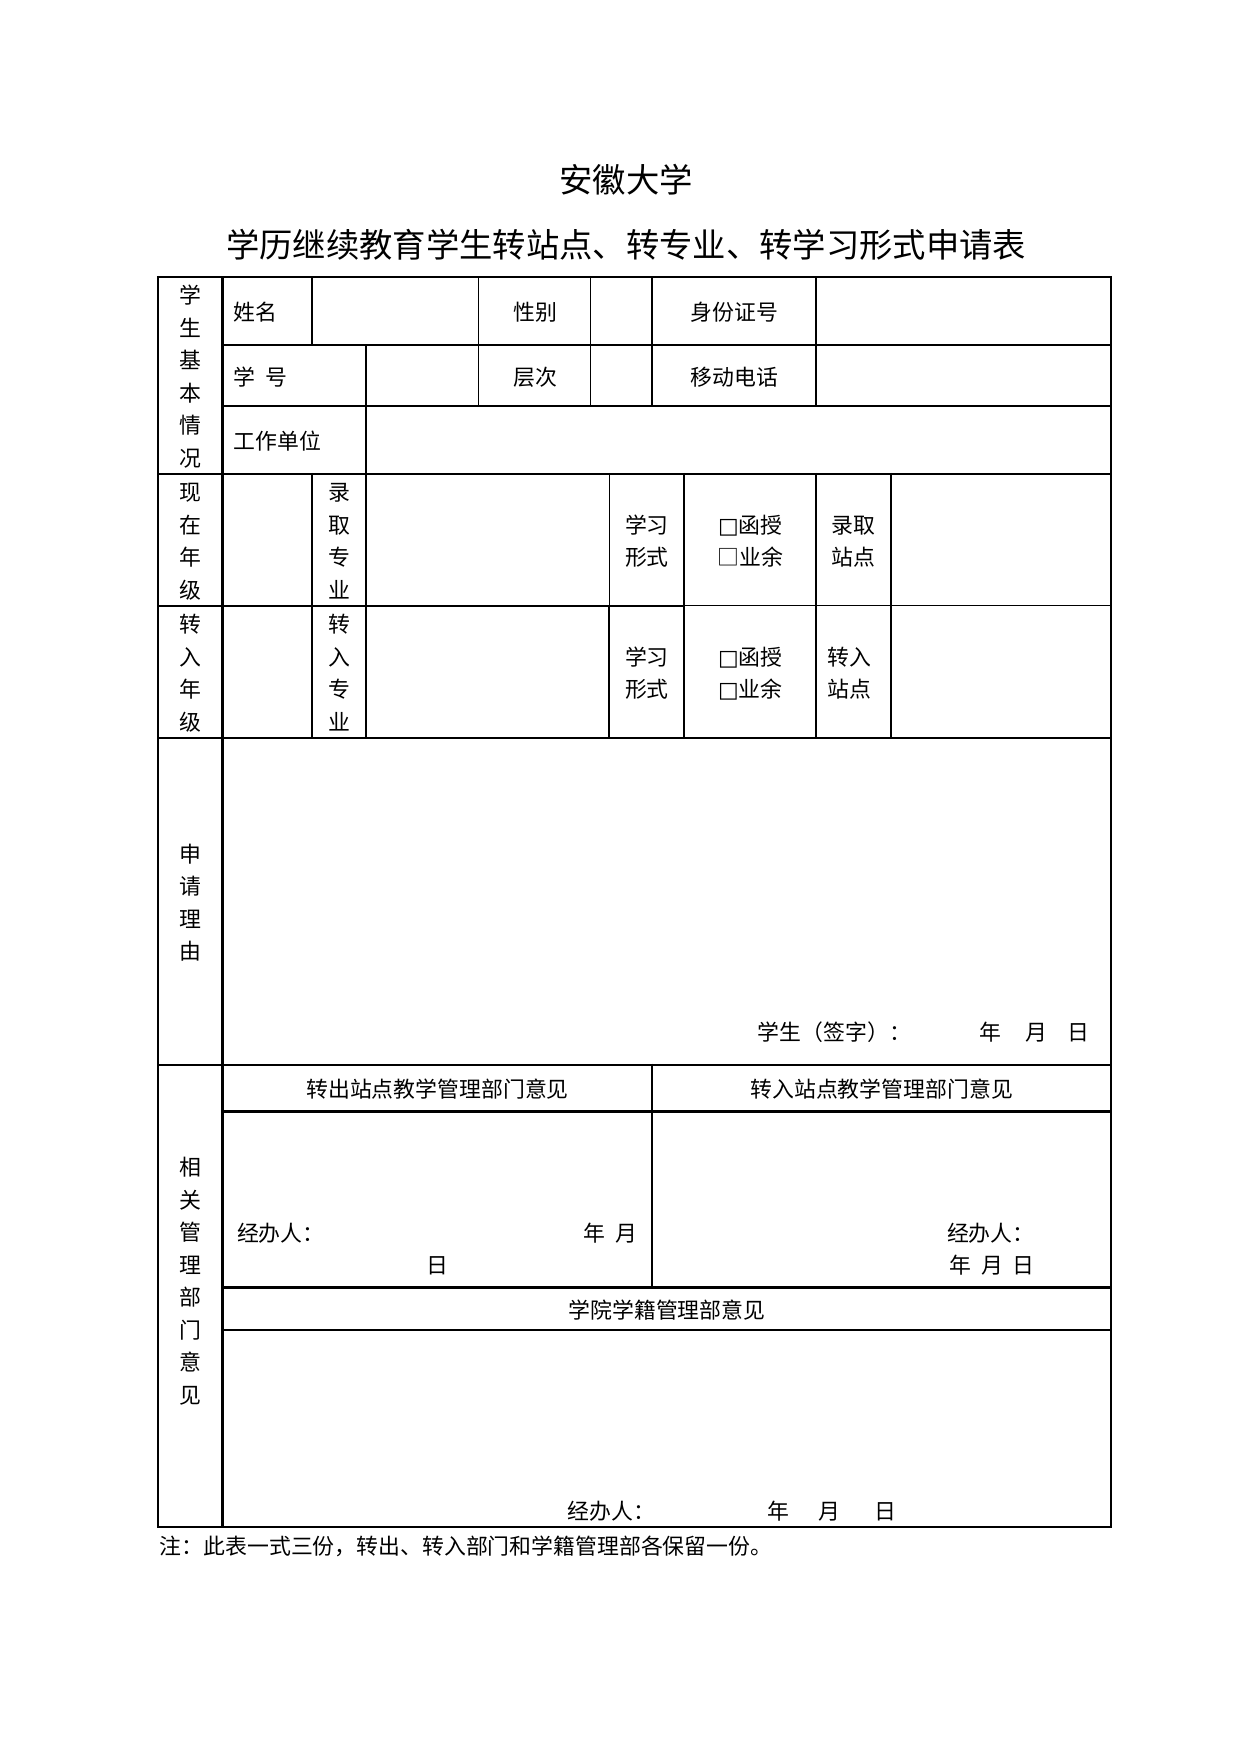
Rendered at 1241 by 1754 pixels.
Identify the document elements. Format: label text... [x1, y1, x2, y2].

table_cell 学 号 [224, 346, 365, 405]
table_header 姓名 [224, 278, 311, 344]
table_cell 申请理 由 [159, 739, 221, 1063]
text 安徽大学 [159, 146, 1092, 211]
table_cell [367, 346, 478, 405]
table_header 学生基本情况 [159, 278, 221, 473]
table_header 身份证号 [653, 278, 815, 344]
table_cell 录取站点 [817, 475, 890, 605]
text 学历继续教育学生转站点、转专业、转学习形式申请表 [159, 211, 1092, 276]
table_header 性别 [479, 278, 590, 344]
table_cell 转出站点教学管理部门意见 [224, 1066, 651, 1110]
table_cell 层次 [479, 346, 590, 405]
table_cell [367, 607, 608, 737]
table_cell 学院学籍管理部意见 [224, 1289, 1110, 1329]
table_header [817, 278, 1110, 344]
table_header [313, 278, 478, 344]
table_cell [892, 606, 1110, 737]
table_cell 转入站点 [817, 606, 890, 737]
table_cell 移动电话 [653, 346, 815, 405]
table_cell □函授 □业余 [685, 475, 815, 605]
table_cell 经办人： 年 月 日 [224, 1113, 651, 1286]
table_cell 转入站点教学管理部门意见 [653, 1066, 1110, 1110]
table_cell 学习形式 [610, 607, 683, 737]
table_cell 学生（签字）： 年 月 日 [224, 739, 1110, 1063]
table_cell 经办人： 年 月 日 [224, 1331, 1110, 1526]
table_cell 相关管理部门意见 [159, 1066, 221, 1526]
table_cell [367, 475, 609, 605]
table_cell 录取专业 [313, 475, 365, 605]
table_cell 学习形式 [610, 475, 683, 605]
table_cell 现在年级 [159, 475, 221, 605]
table_cell [591, 346, 651, 405]
table_cell 经办人： 年 月 日 [653, 1113, 1110, 1286]
table_cell [892, 475, 1110, 605]
table_cell □函授 □业余 [685, 606, 815, 737]
table_cell 转入年级 [159, 607, 221, 737]
table_header [591, 278, 651, 344]
table_cell [224, 607, 311, 737]
table_cell 转入专业 [313, 607, 365, 737]
text 注：此表一式三份，转出、转入部门和学籍管理部各保留一份。 [159, 1528, 1092, 1561]
table_cell [224, 475, 311, 605]
table_cell [367, 407, 1110, 473]
table_cell [817, 346, 1110, 405]
table_cell 工作单位 [224, 407, 365, 473]
